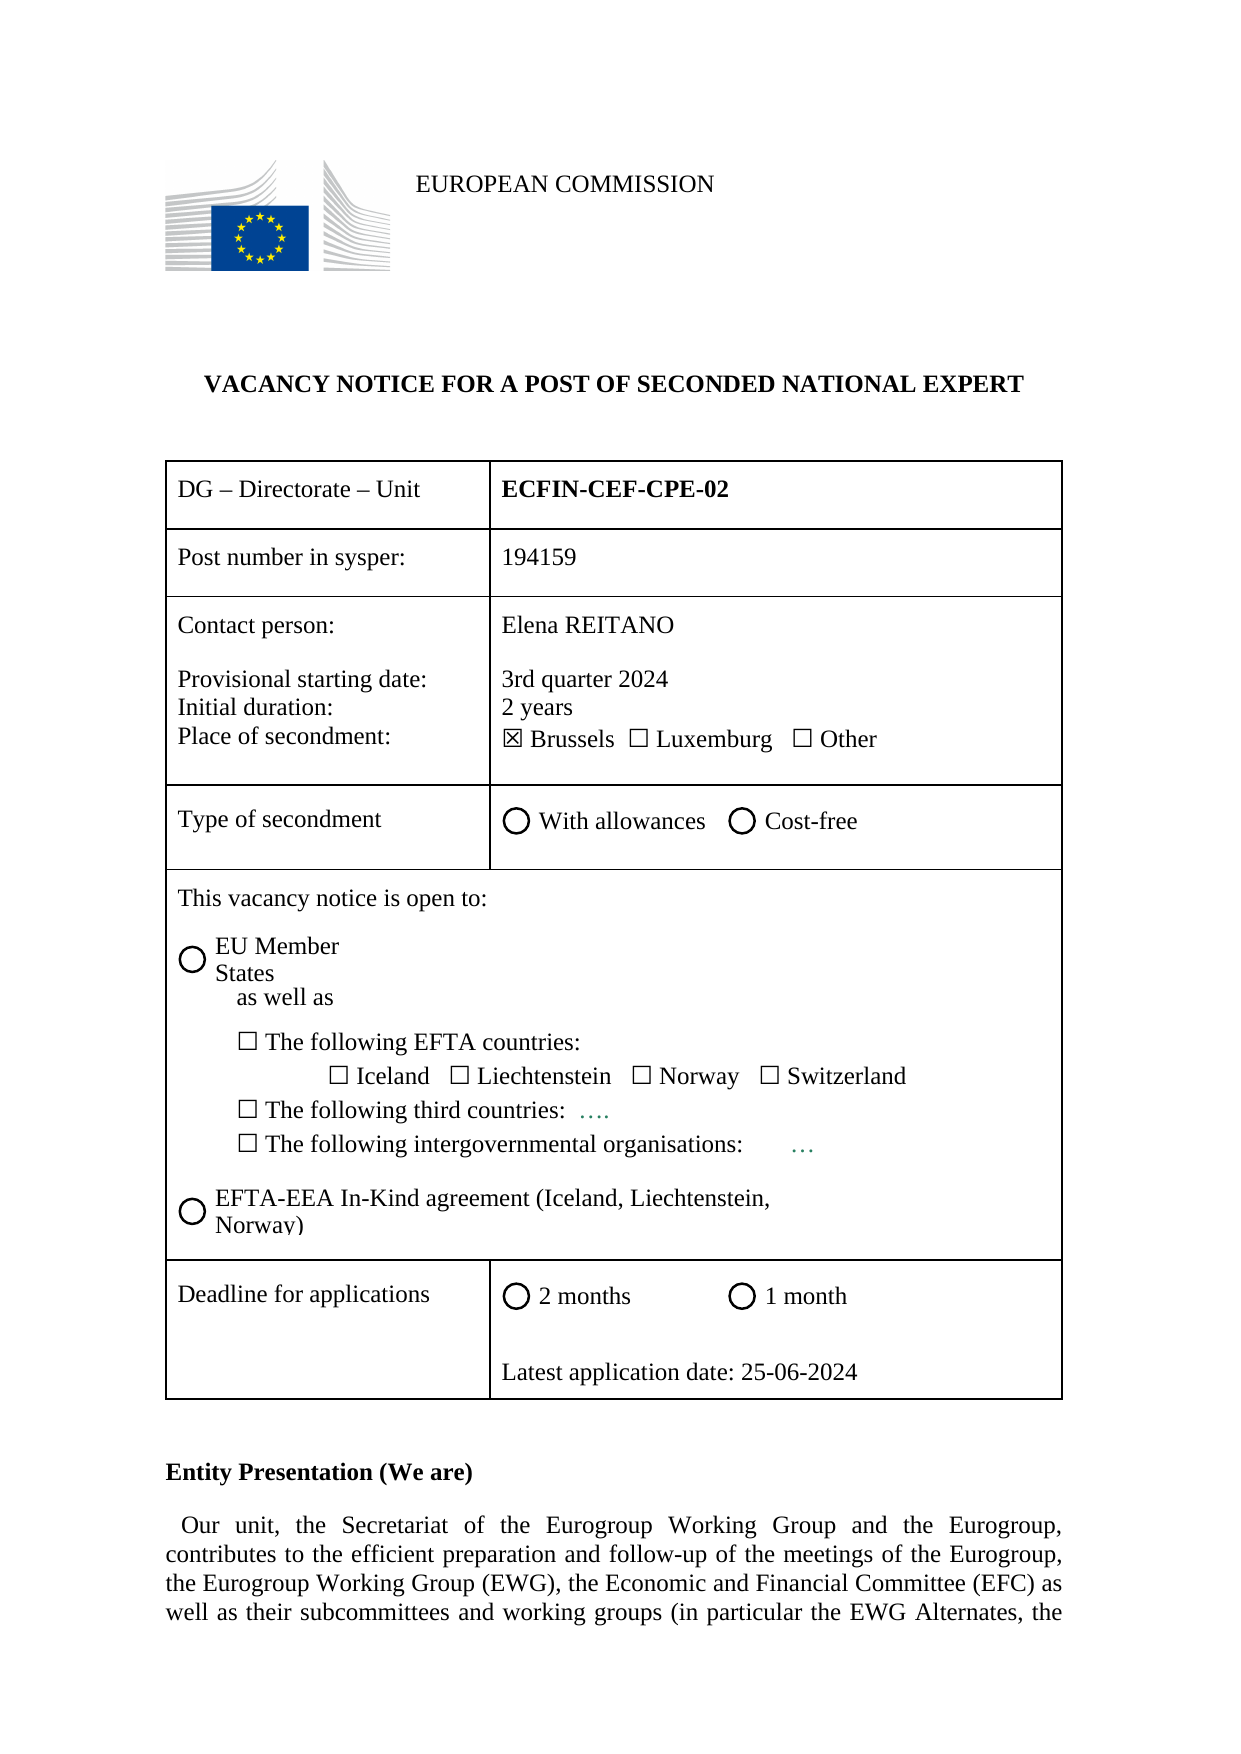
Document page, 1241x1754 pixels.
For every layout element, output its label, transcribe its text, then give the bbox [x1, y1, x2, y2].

table_cell This vacancy notice is open to: as well as The following EFTA countries: Iceland Liechtenstein Norway Switzerland The following third countries: The following intergovernmental organisations: [167, 870, 1061, 1259]
list Entity Presentation (We are) [165, 1457, 1063, 1486]
table_cell quarter years Brussels Luxemburg Other [491, 597, 1061, 784]
table_cell [491, 786, 1061, 869]
table_header ECFIN-CEF-CPE-02 [491, 462, 1061, 528]
table_cell Post number in sysper: [167, 530, 489, 596]
table_cell Type of secondment [167, 786, 489, 869]
picture [165, 160, 391, 271]
text VACANCY NOTICE FOR A POST OF SECONDED NATIONAL EXPERT [165, 369, 1063, 398]
table_header DG – Directorate – Unit [167, 462, 489, 528]
table_cell Contact person: Provisional starting date: Initial duration: Place of secondment: [167, 597, 489, 784]
table_cell Deadline for applications [167, 1261, 489, 1398]
table_cell Latest application date: [491, 1261, 1061, 1398]
